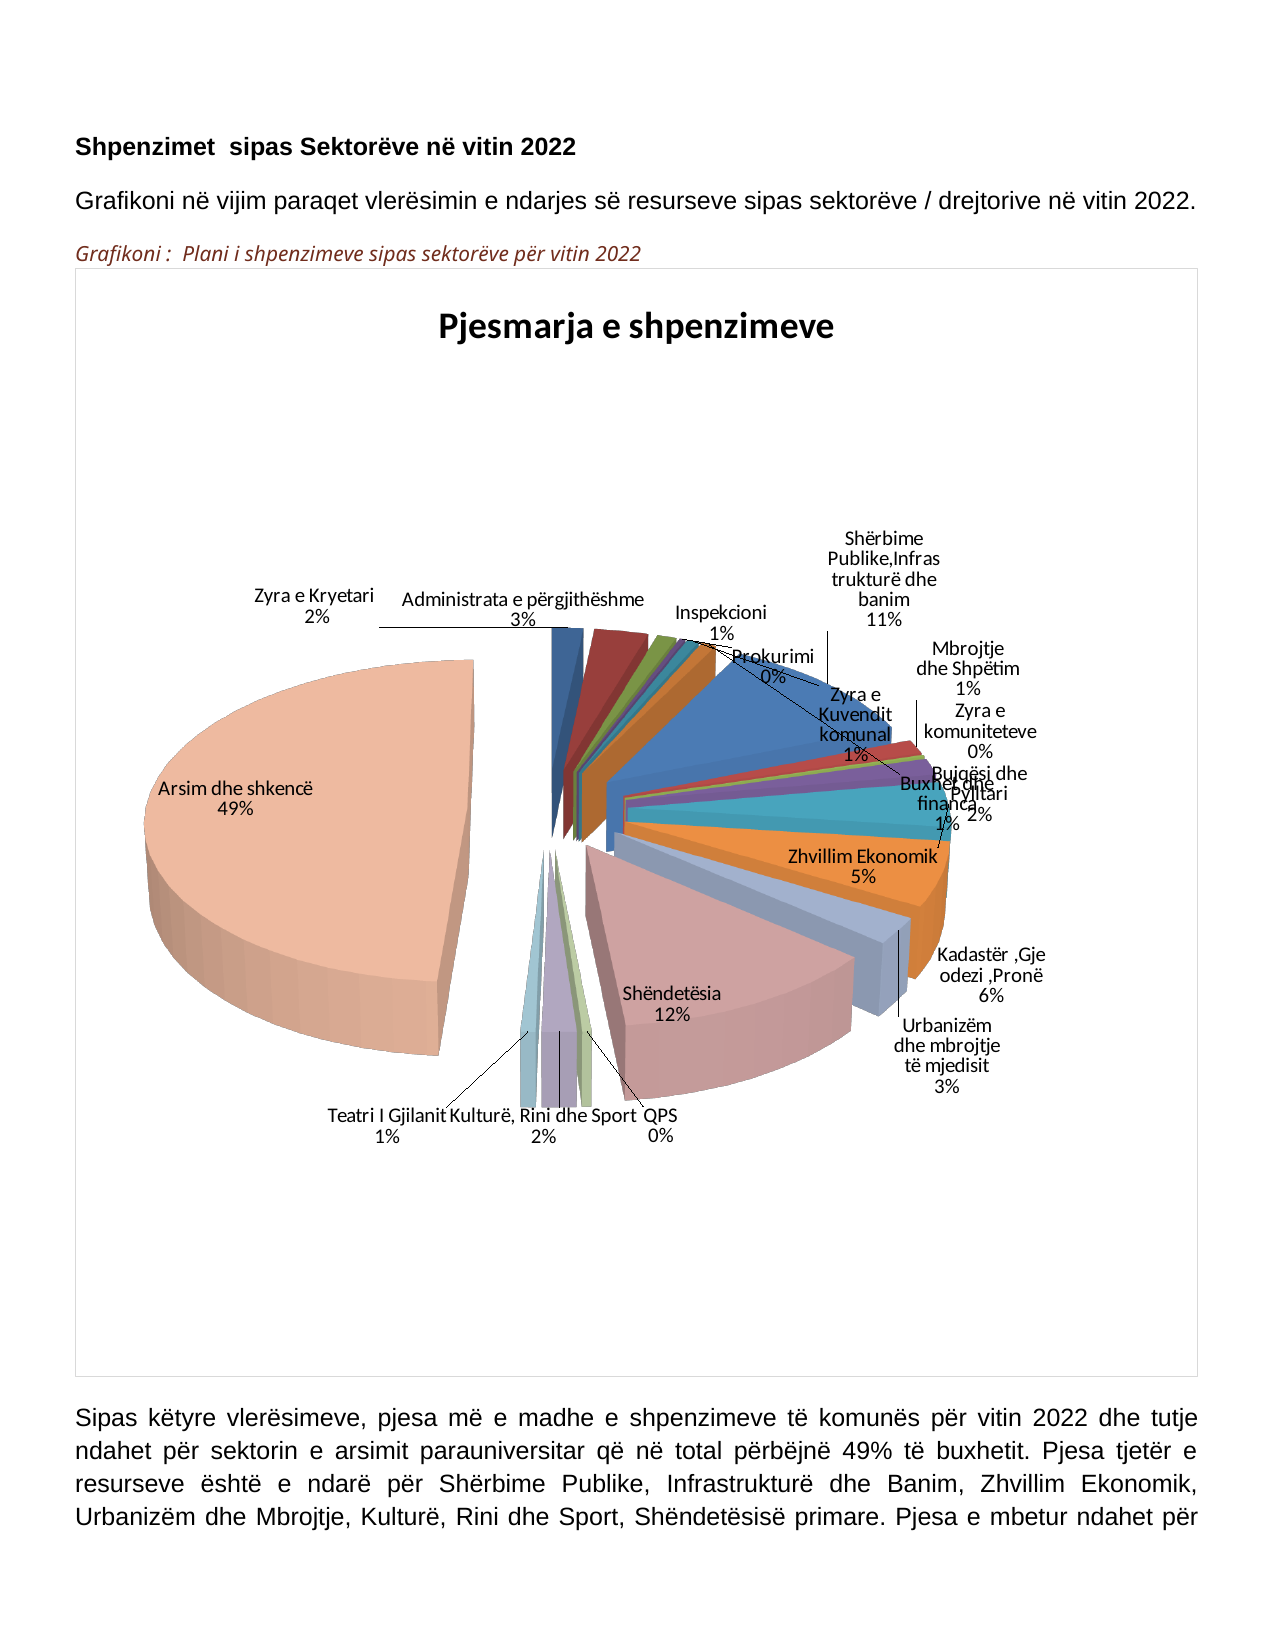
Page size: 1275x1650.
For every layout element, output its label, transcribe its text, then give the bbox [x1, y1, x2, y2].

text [75, 1403, 1200, 1531]
text Shpenzimet sipas Sektorëve në vitin 2022 [75, 132, 1200, 161]
text Grafikoni : Plani i shpenzimeve sipas sektorëve për vitin 2022 [75, 239, 1200, 268]
text Grafikoni në vijim paraqet vlerësimin e ndarjes së resurseve sipas sektorëve / drejtorive në vitin 2022. [75, 186, 1200, 214]
